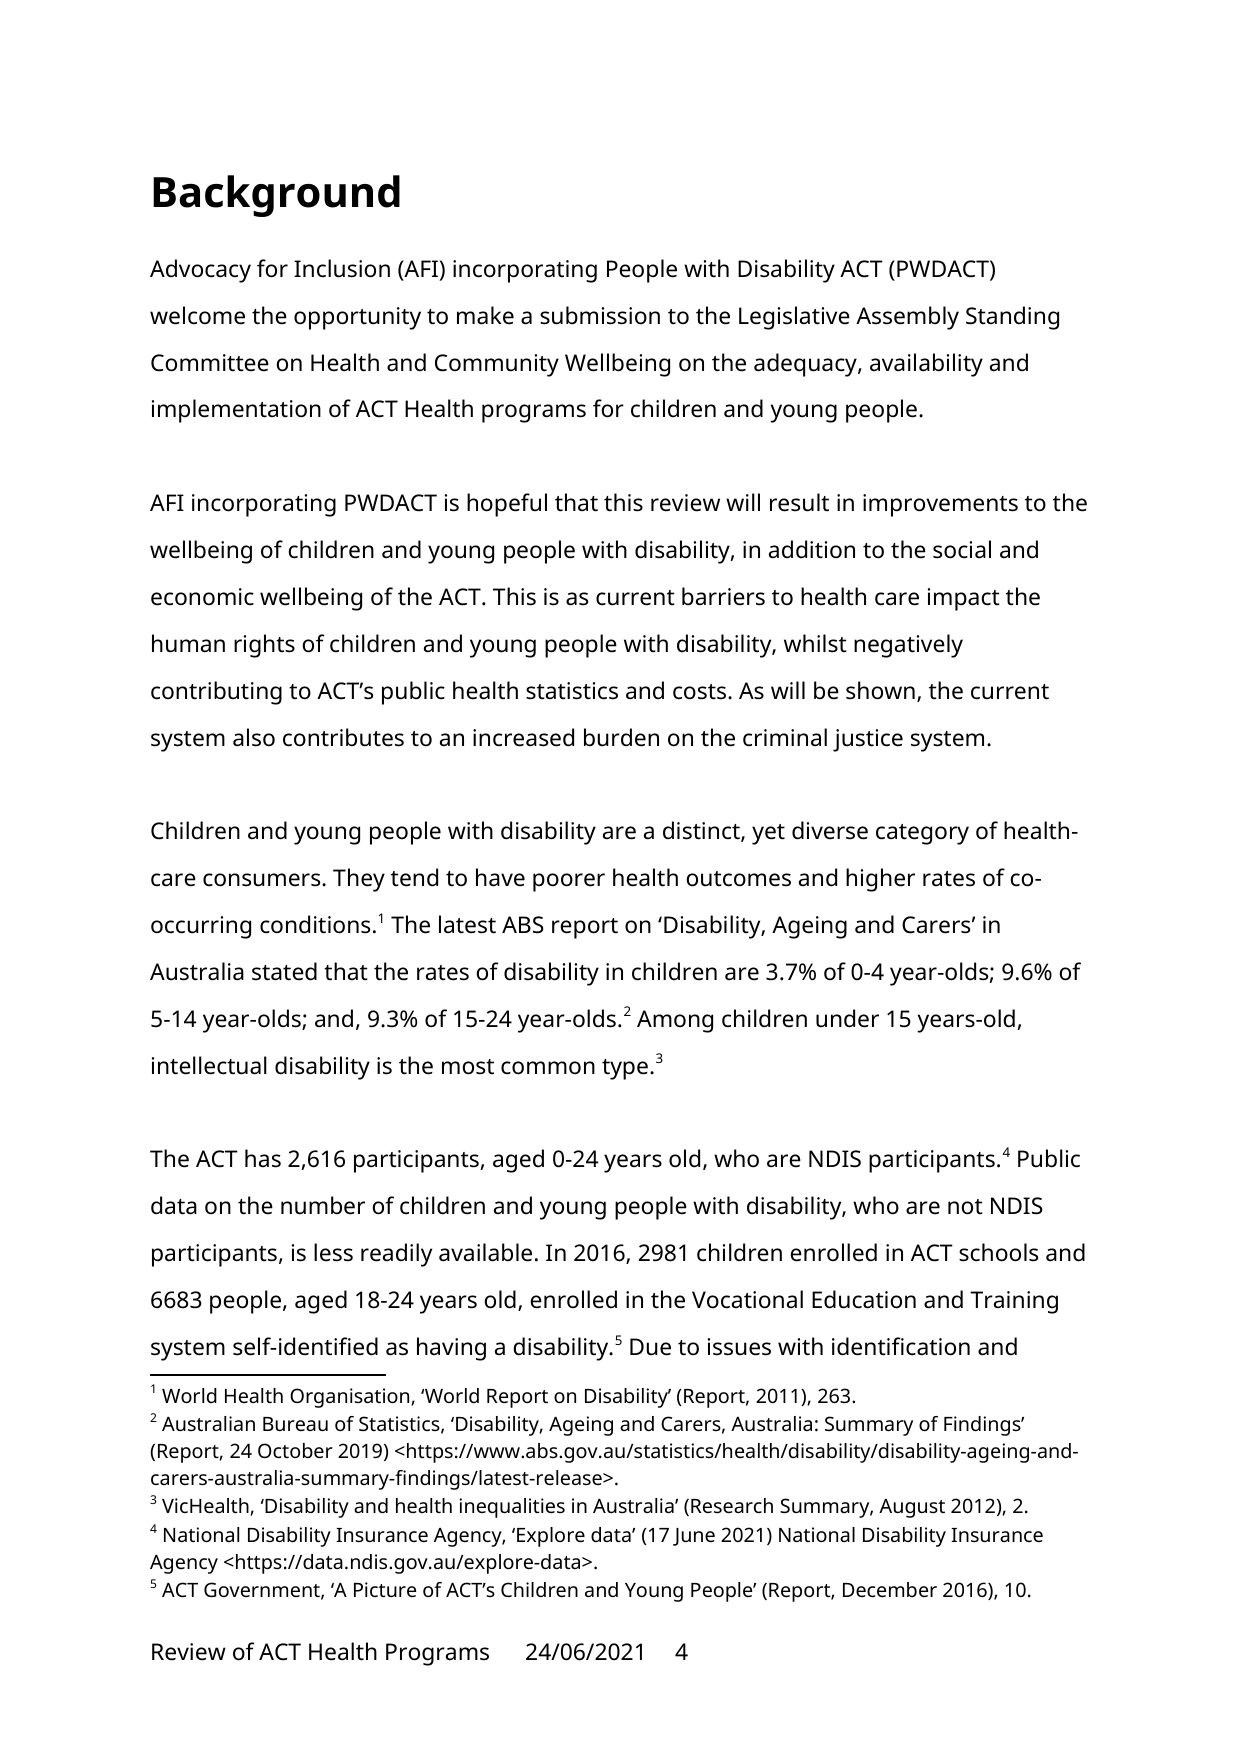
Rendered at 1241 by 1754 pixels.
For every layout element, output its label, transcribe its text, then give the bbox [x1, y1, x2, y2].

text AFI incorporating PWDACT is hopeful that this review will result in improvements to the wellbeing of children and young people with disability, in addition to the social and economic wellbeing of the ACT. This is as current barriers to health care impact the human rights of children and young people with disability, whilst negatively contributing to ACT’s public health statistics and costs. As will be shown, the current system also contributes to an increased burden on the criminal justice system. [150, 487, 1090, 753]
subtitle Background [150, 162, 1090, 219]
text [150, 1143, 1090, 1362]
text Children and young people with disability are a distinct, yet diverse category of health-care consumers. They tend to have poorer health outcomes and higher rates of co-occurring conditions. The latest ABS report on ‘Disability, Ageing and Carers’ in Australia stated that the rates of disability in children are 3.7% of 0-4 year-olds; 9.6% of 5-14 year-olds; and, 9.3% of 15-24 year-olds. Among children under 15 years-old, intellectual disability is the most common type. [150, 815, 1090, 1081]
text Advocacy for Inclusion (AFI) incorporating People with Disability ACT (PWDACT) welcome the opportunity to make a submission to the Legislative Assembly Standing Committee on Health and Community Wellbeing on the adequacy, availability and implementation of ACT Health programs for children and young people. [150, 253, 1090, 424]
